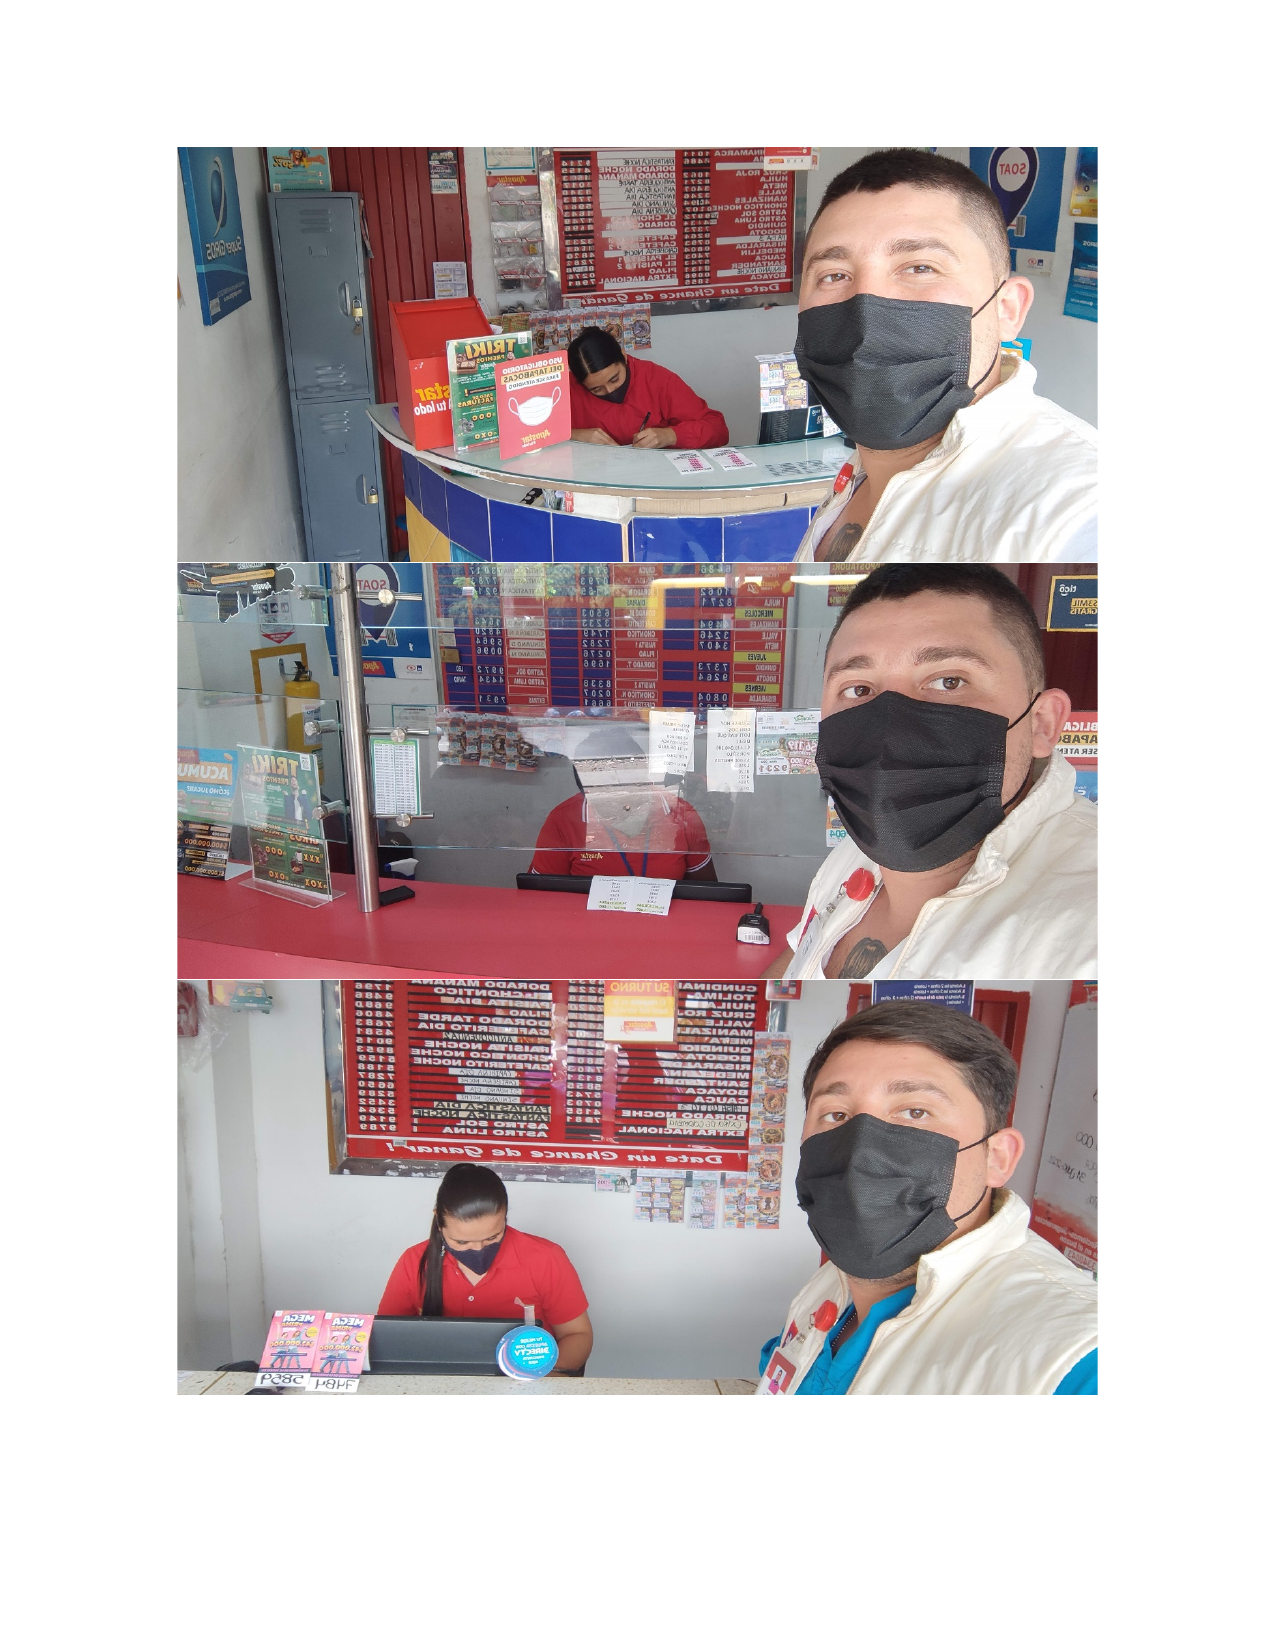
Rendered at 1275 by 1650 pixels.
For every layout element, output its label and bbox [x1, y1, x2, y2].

picture [177, 563, 1098, 979]
picture [177, 147, 1098, 562]
picture [177, 980, 1098, 1395]
